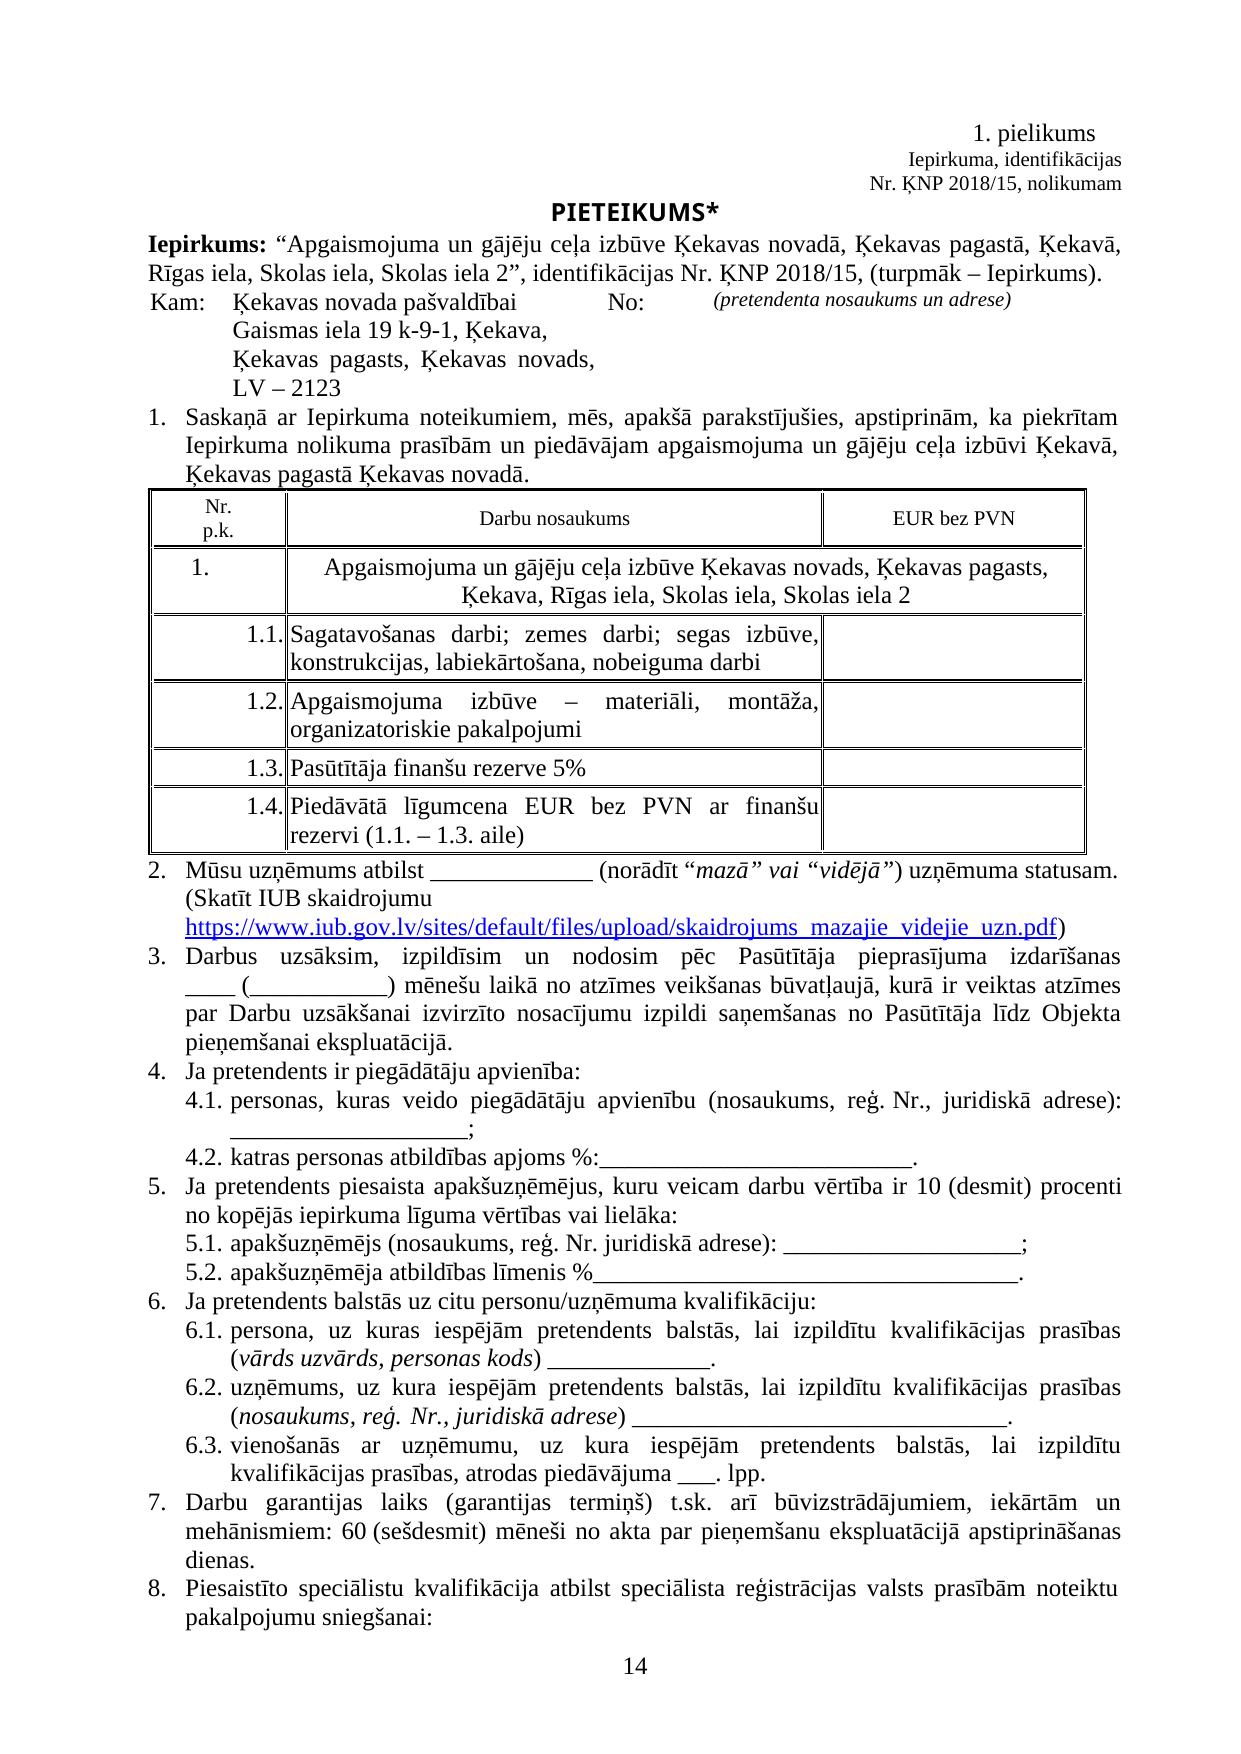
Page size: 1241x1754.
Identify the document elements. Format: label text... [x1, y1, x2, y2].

list Darbus uzsāksim, izpildīsim un nodosim pēc Pasūtītāja pieprasījuma izdarīšanas ____ (___________) mēnešu laikā no atzīmes veikšanas būvatļaujā, kurā ir veiktas atzīmes par Darbu uzsākšanai izvirzīto nosacījumu izpildi saņemšanas no Pasūtītāja līdz Objekta pieņemšanai ekspluatācijā. [148, 941, 1122, 1056]
text Iepirkums: “Apgaismojuma un gājēju ceļa izbūve Ķekavas novadā, Ķekavas pagastā, Ķekavā, Rīgas iela, Skolas iela, Skolas iela 2”, identifikācijas Nr. ĶNP 2018/15, (turpmāk – Iepirkums). [148, 229, 1122, 287]
list personas, kuras veido piegādātāju apvienību (nosaukums, reģ. Nr., juridiskā adrese): ___________________; [185, 1085, 1122, 1142]
list Darbu garantijas laiks (garantijas termiņš) t.sk. arī būvizstrādājumiem, iekārtām un mehānismiem: 60 (sešdesmit) mēneši no akta par pieņemšanu ekspluatācijā apstiprināšanas dienas. [148, 1487, 1122, 1573]
table_cell Sagatavošanas darbi; zemes darbi; segas izbūve, konstrukcijas, labiekārtošana, nobeiguma darbi [288, 616, 821, 679]
table_cell Apgaismojuma un gājēju ceļa izbūve Ķekavas novads, Ķekavas pagasts, Ķekava, Rīgas iela, Skolas iela, Skolas iela 2 [288, 545, 1084, 612]
table_cell [824, 613, 1084, 679]
text Nr. ĶNP 2018/15, nolikumam [148, 171, 1122, 195]
table_header Ķekavas novada pašvaldībai Gaismas iela 19 k-9-1, Ķekava, Ķekavas pagasts, Ķekavas novads, LV – 2123 [221, 287, 606, 402]
title PIETEIKUMS* [148, 195, 1122, 229]
list persona, uz kuras iespējām pretendents balstās, lai izpildītu kvalifikācijas prasības (vārds uzvārds, personas kods) _____________. [185, 1315, 1122, 1372]
list vienošanās ar uzņēmumu, uz kura iespējām pretendents balstās, lai izpildītu kvalifikācijas prasības, atrodas piedāvājuma ___. lpp. [185, 1430, 1122, 1487]
table_header Darbu nosaukums [287, 491, 822, 545]
table_cell 1.2. [152, 679, 285, 746]
list katras personas atbildības apjoms %:_________________________. [185, 1142, 1122, 1171]
table_cell 1.1. [152, 613, 285, 679]
list uzņēmums, uz kura iespējām pretendents balstās, lai izpildītu kvalifikācijas prasības (nosaukums, reģ. Nr., juridiskā adrese) ______________________________. [185, 1372, 1122, 1430]
table_header Kam: [149, 287, 221, 402]
list Ja pretendents piesaista apakšuzņēmējus, kuru veicam darbu vērtība ir 10 (desmit) procenti no kopējās iepirkuma līguma vērtības vai lielāka: [148, 1171, 1122, 1228]
table_cell [152, 545, 285, 612]
table_cell [824, 746, 1084, 784]
table_header (pretendenta nosaukums un adrese) [702, 287, 1123, 402]
list Ja pretendents ir piegādātāju apvienība: [148, 1056, 1122, 1085]
list apakšuzņēmēja atbildības līmenis %__________________________________. [185, 1257, 1122, 1286]
table_cell Piedāvātā līgumcena EUR bez PVN ar finanšu rezervi (1.1. – 1.3. aile) [287, 788, 822, 852]
table_cell Pasūtītāja finanšu rezerve 5% [288, 750, 821, 784]
list Mūsu uzņēmums atbilst _____________ (norādīt “mazā” vai “vidējā”) uzņēmuma statusam. (Skatīt IUB skaidrojumu https://www.iub.gov.lv/sites/default/files/upload/skaidrojums_mazajie_videjie_uzn.pdf) [148, 855, 1122, 941]
list Ja pretendents balstās uz citu personu/uzņēmuma kvalifikāciju: [148, 1286, 1122, 1315]
table_cell 1.4. [152, 785, 287, 852]
list Piesaistīto speciālistu kvalifikācija atbilst speciālista reģistrācijas valsts prasībām noteiktu pakalpojumu sniegšanai: [148, 1573, 1119, 1631]
table_header No: [606, 287, 702, 402]
table_cell [824, 679, 1084, 746]
table_header Nr. p.k. [152, 491, 287, 545]
text Iepirkuma, identifikācijas [148, 147, 1122, 171]
table_cell [823, 785, 1084, 852]
table_header EUR bez PVN [823, 491, 1084, 545]
list apakšuzņēmējs (nosaukums, reģ. Nr. juridiskā adrese): ___________________; [185, 1228, 1122, 1257]
table_cell 1.3. [152, 746, 285, 784]
table_cell Apgaismojuma izbūve – materiāli, montāža, organizatoriskie pakalpojumi [288, 683, 821, 746]
list Saskaņā ar Iepirkuma noteikumiem, mēs, apakšā parakstījušies, apstiprinām, ka piekrītam Iepirkuma nolikuma prasībām un piedāvājam apgaismojuma un gājēju ceļa izbūvi Ķekavā, Ķekavas pagastā Ķekavas novadā. [148, 402, 1119, 488]
